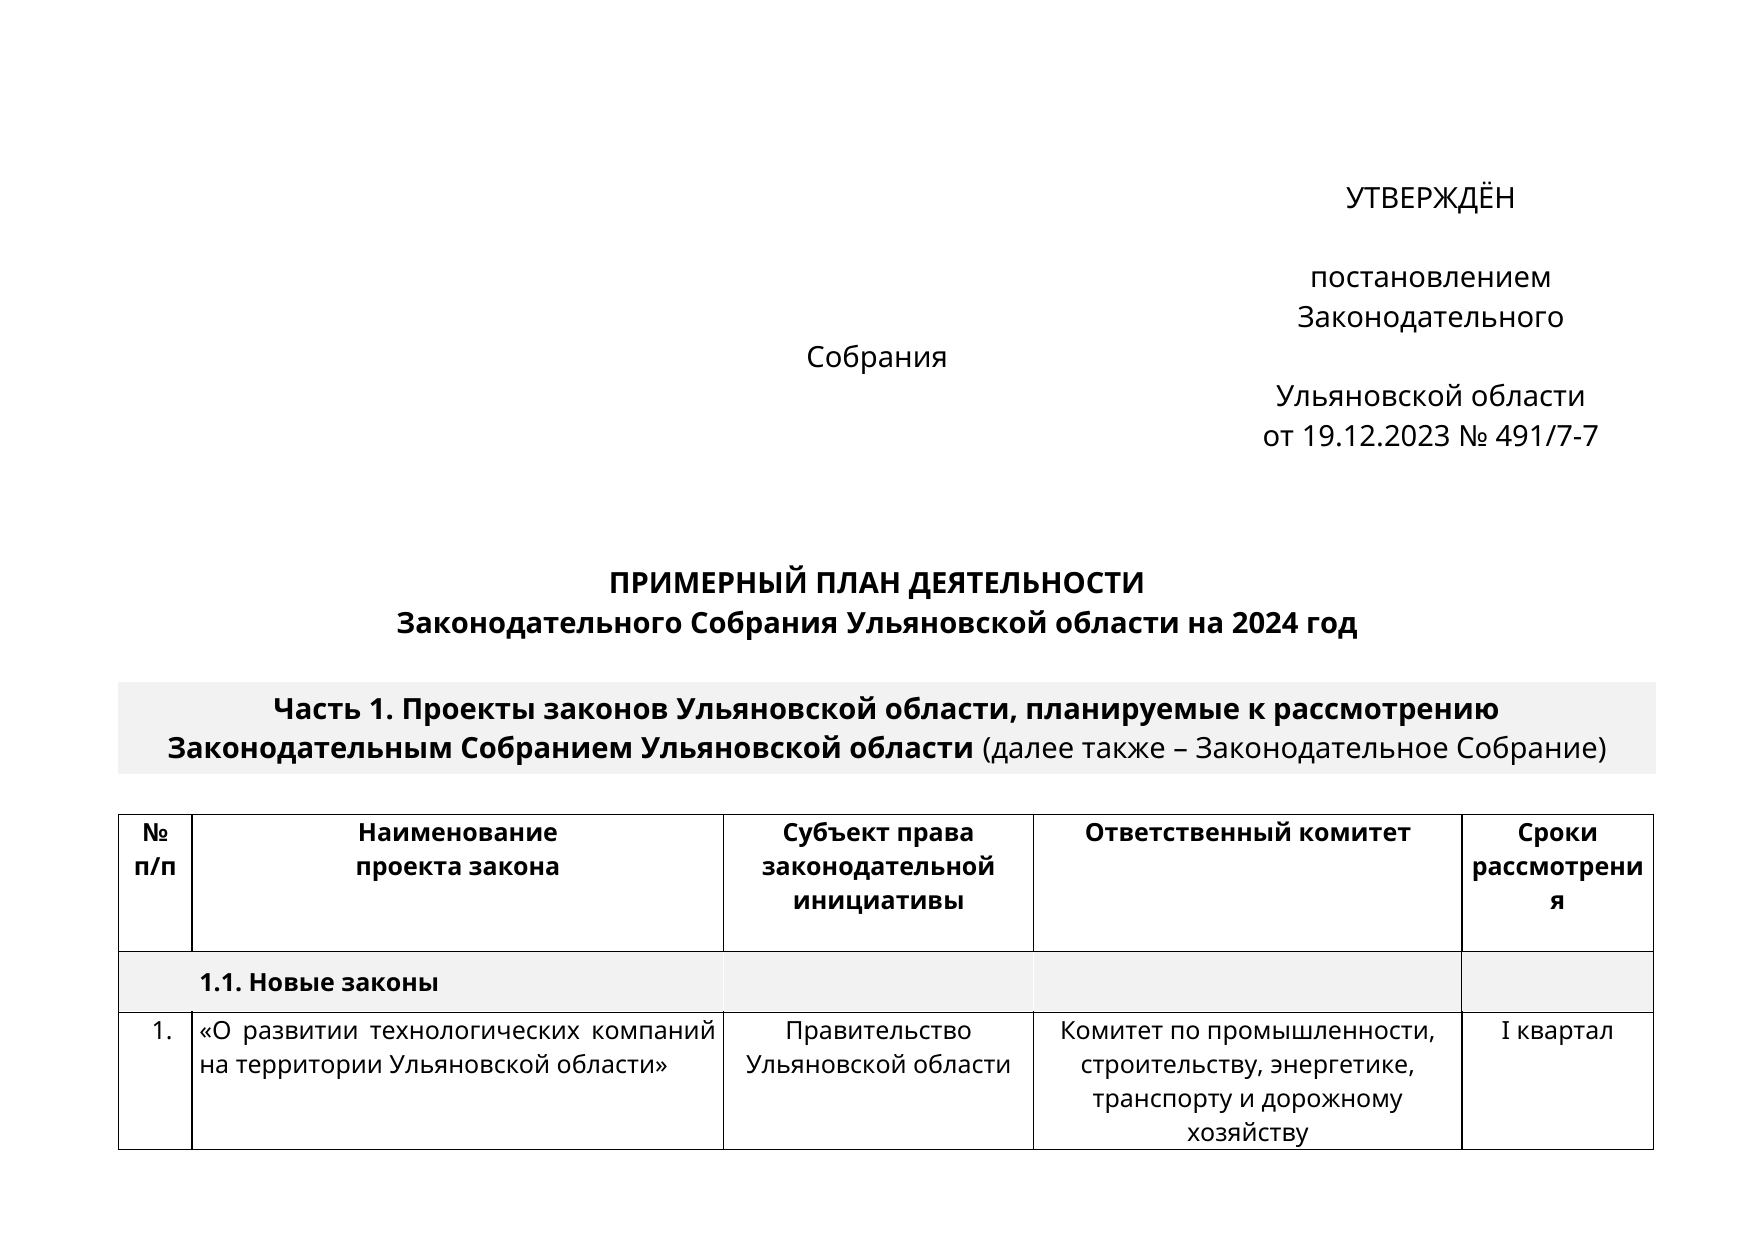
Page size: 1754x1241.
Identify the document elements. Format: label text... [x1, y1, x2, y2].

table_header Сроки рассмотрения [1463, 815, 1653, 951]
table_header № п/п [119, 815, 191, 951]
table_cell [1034, 1013, 1461, 1149]
table_cell [724, 952, 1033, 1011]
text от 19.12.2023 № 491/7-7 [118, 415, 1636, 455]
table_header Ответственный комитет [1034, 815, 1461, 951]
text Законодательного Собрания [118, 296, 1636, 376]
text Утверждён [118, 177, 1636, 217]
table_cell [193, 1013, 723, 1149]
text Законодательного Собрания Ульяновской области на 2024 год [118, 602, 1636, 642]
text ПРИМЕРНЫЙ ПЛАН ДЕЯТЕЛЬНОСТИ [118, 563, 1636, 602]
table_cell I квартал [1463, 1013, 1653, 1149]
text постановлением [118, 257, 1636, 296]
table_header Субъект права законодательной инициативы [724, 815, 1033, 951]
table_header Наименование проекта закона [193, 815, 723, 951]
table_cell Правительство Ульяновской области [724, 1013, 1033, 1149]
table_cell [1462, 952, 1653, 1011]
table_cell [1034, 952, 1461, 1011]
table_cell [119, 952, 192, 1011]
table_cell 1.1. Новые законы [192, 952, 723, 1011]
table_header Часть 1. Проекты законов Ульяновской области, планируемые к рассмотрению Законодательным Собранием Ульяновской области (далее также – Законодательное Собрание) [118, 682, 1656, 774]
text Ульяновской области [118, 376, 1636, 415]
table_cell [119, 1013, 191, 1149]
